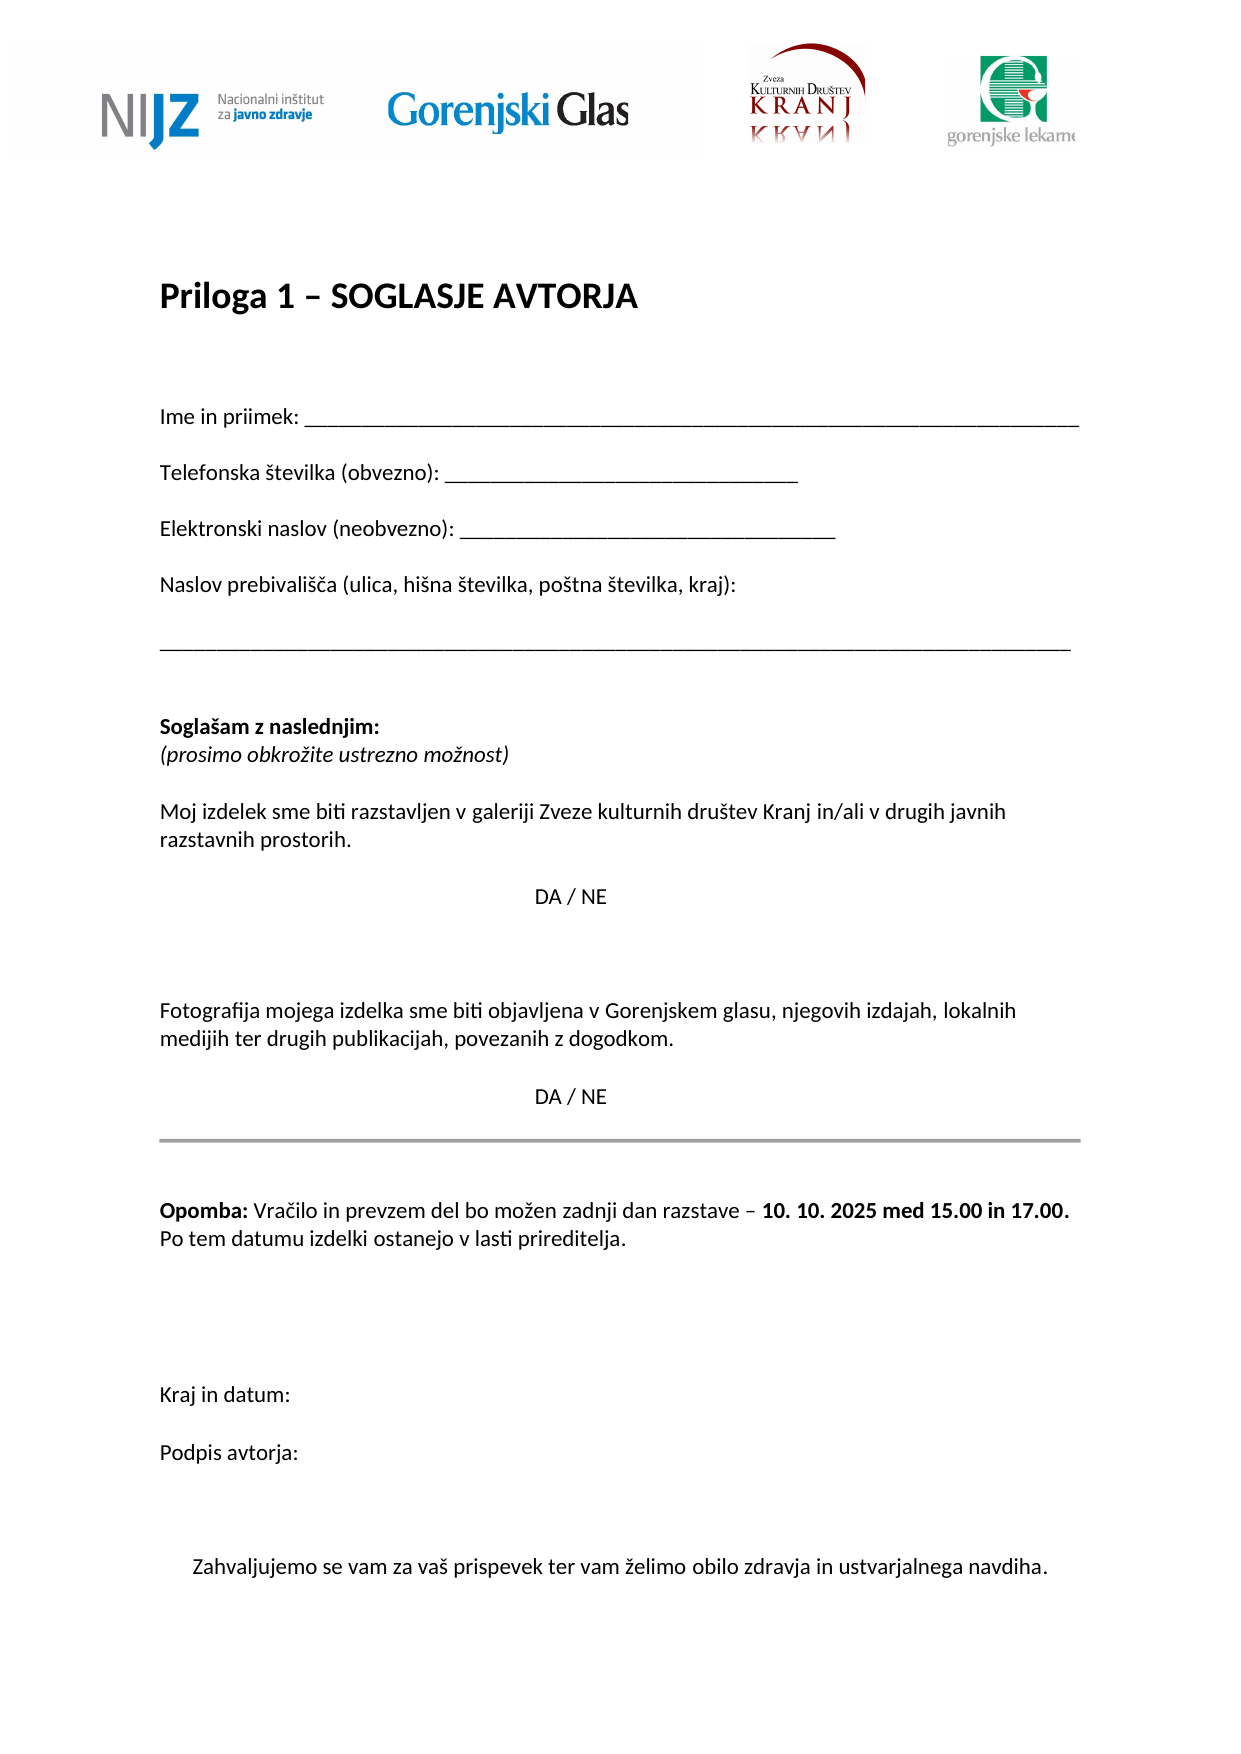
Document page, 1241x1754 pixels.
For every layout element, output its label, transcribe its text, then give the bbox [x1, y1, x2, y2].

text Ime in priimek: ____________________________________________________________________ [159, 402, 1081, 430]
picture [749, 43, 865, 144]
text Zahvaljujemo se vam za vaš prispevek ter vam želimo obilo zdravja in ustvarjalnega navdiha. [159, 1552, 1081, 1580]
text DA / NE [459, 1082, 1081, 1110]
text Priloga 1 – SOGLASJE AVTORJA [159, 272, 1081, 318]
text Naslov prebivališča (ulica, hišna številka, poštna številka, kraj): [159, 571, 1081, 598]
text Opomba: Vračilo in prevzem del bo možen zadnji dan razstave – 10. 10. 2025 med 15.00 in 17.00. Po tem datumu izdelki ostanejo v lasti prireditelja. [159, 1196, 1081, 1252]
text Elektronski naslov (neobvezno): _________________________________ [159, 514, 1081, 542]
text Soglašam z naslednjim: (prosimo obkrožite ustrezno možnost) [159, 712, 1081, 768]
text Fotografija mojega izdelka sme biti objavljena v Gorenjskem glasu, njegovih izdajah, lokalnih medijih ter drugih publikacijah, povezanih z dogodkom. [159, 997, 1081, 1053]
text ________________________________________________________________________________ [159, 627, 1081, 654]
text DA / NE [459, 882, 1081, 910]
picture [947, 54, 1075, 146]
text Kraj in datum: [159, 1380, 1081, 1408]
text Moj izdelek sme biti razstavljen v galeriji Zveze kulturnih društev Kranj in/ali v drugih javnih razstavnih prostorih. [159, 797, 1081, 853]
text Podpis avtorja: [159, 1438, 1081, 1466]
text Telefonska številka (obvezno): _______________________________ [159, 458, 1081, 486]
picture [7, 42, 703, 158]
